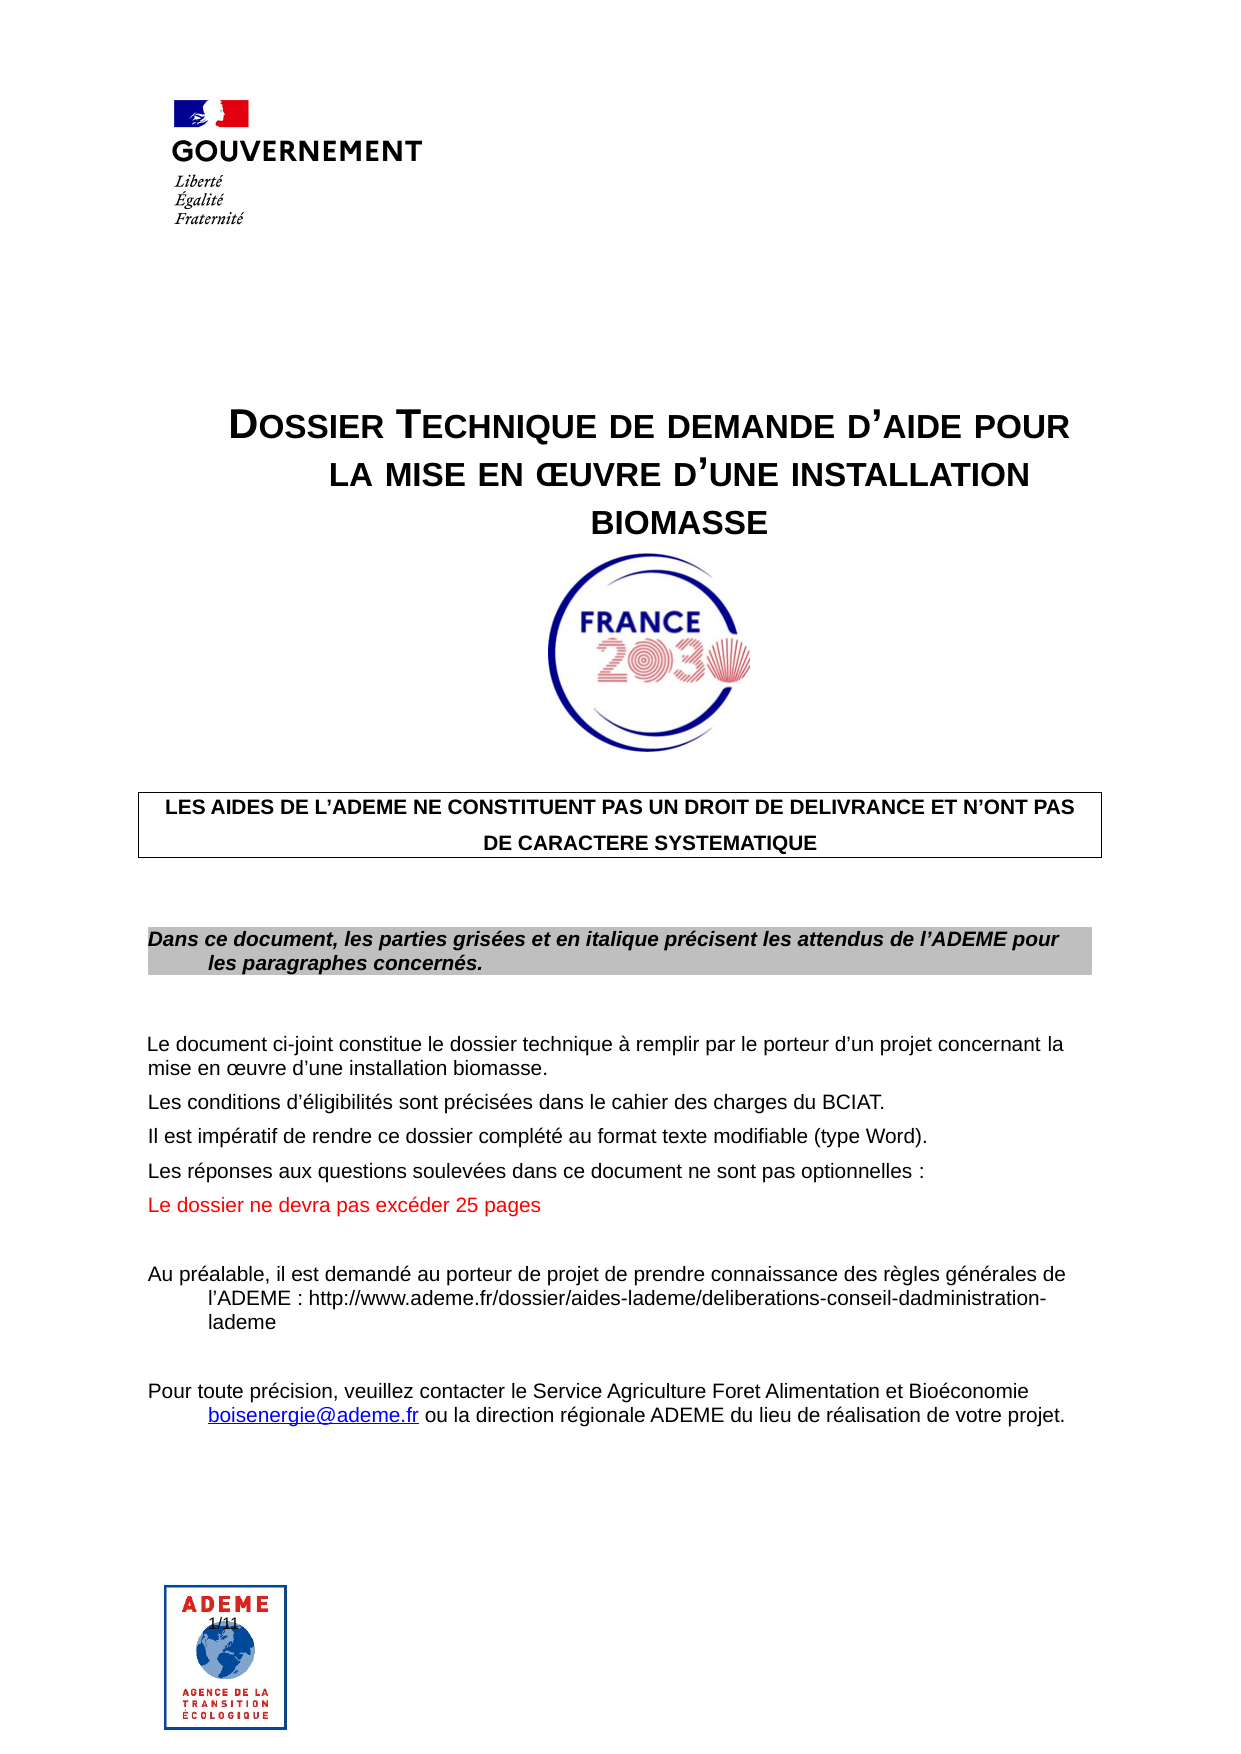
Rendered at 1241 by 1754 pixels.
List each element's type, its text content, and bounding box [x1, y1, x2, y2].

text Le document ci-joint constitue le dossier technique à remplir par le porteur d’un projet concernant la mise en œuvre d’une installation biomasse. [147, 1032, 1092, 1079]
picture [147, 1584, 303, 1746]
text Le dossier ne devra pas excéder 25 pages [148, 1193, 1092, 1217]
text Dossier Technique de demande d’aide pour la mise en œuvre d’une installation biomasse [206, 400, 1092, 543]
text LES AIDES DE L’ADEME NE CONSTITUENT PAS UN DROIT DE DELIVRANCE ET N’ONT PAS DE CARACTERE SYSTEMATIQUE [139, 793, 1101, 857]
text Au préalable, il est demandé au porteur de projet de prendre connaissance des règles générales de l’ADEME : http://www.ademe.fr/dossier/aides-lademe/deliberations-conseil-dadministration-lademe [148, 1262, 1092, 1334]
text Pour toute précision, veuillez contacter le Service Agriculture Foret Alimentation et Bioéconomie boisenergie@ademe.fr ou la direction régionale ADEME du lieu de réalisation de votre projet. [148, 1378, 1092, 1426]
text Dans ce document, les parties grisées et en italique précisent les attendus de l’ADEME pour les paragraphes concernés. [148, 927, 1092, 975]
picture [548, 553, 750, 752]
text Les conditions d’éligibilités sont précisées dans le cahier des charges du BCIAT. [148, 1090, 1092, 1114]
text Il est impératif de rendre ce dossier complété au format texte modifiable (type Word). [148, 1124, 1092, 1148]
picture [147, 73, 449, 251]
text Les réponses aux questions soulevées dans ce document ne sont pas optionnelles : [148, 1159, 1092, 1183]
